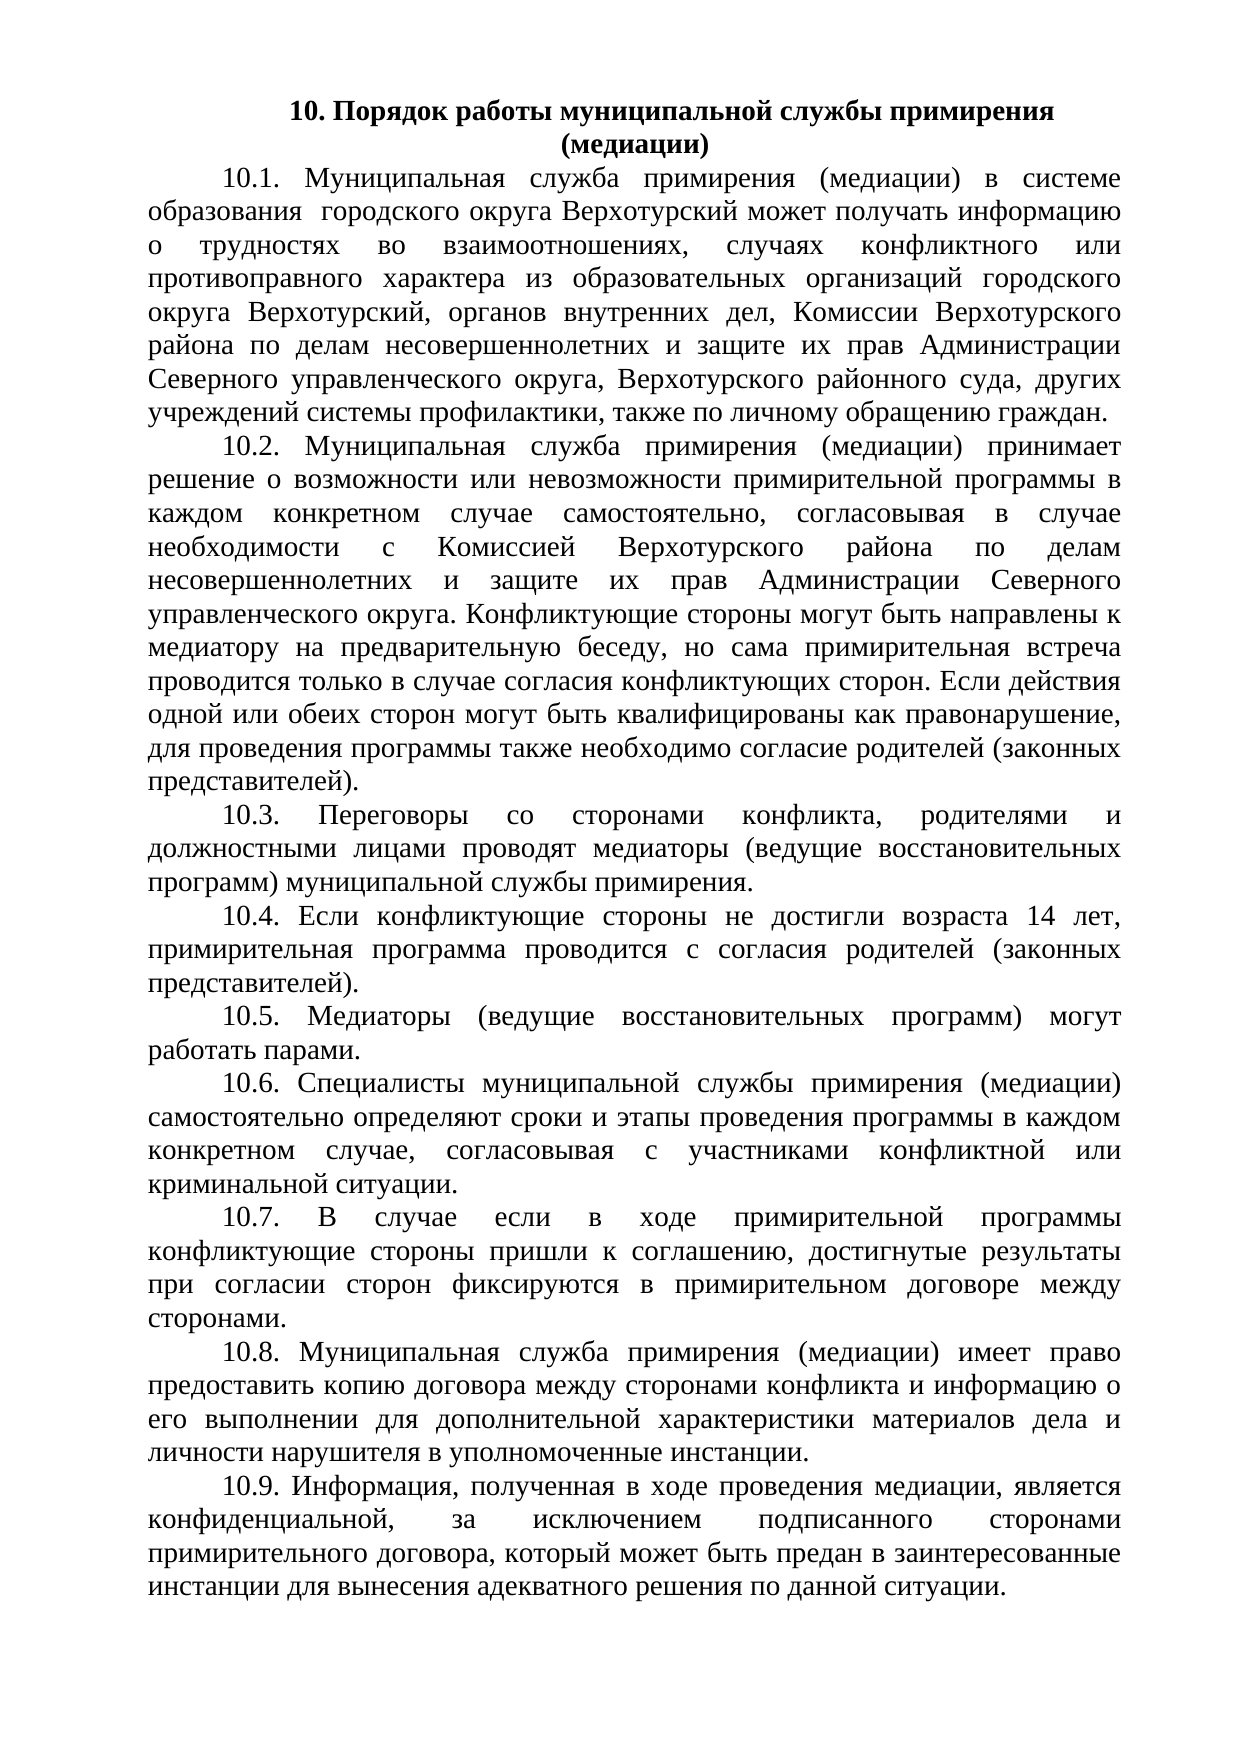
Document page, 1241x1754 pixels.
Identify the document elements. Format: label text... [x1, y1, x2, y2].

text 10.9. Информация, полученная в ходе проведения медиации, является конфиденциальной, за исключением подписанного сторонами примирительного договора, который может быть предан в заинтересованные инстанции для вынесения адекватного решения по данной ситуации. [148, 1468, 1122, 1602]
text 10.1. Муниципальная служба примирения (медиации) в системе образования городского округа Верхотурский может получать информацию о трудностях во взаимоотношениях, случаях конфликтного или противоправного характера из образовательных организаций городского округа Верхотурский, органов внутренних дел, Комиссии Верхотурского района по делам несовершеннолетних и защите их прав Администрации Северного управленческого округа, Верхотурского районного суда, других учреждений системы профилактики, также по личному обращению граждан. [148, 160, 1122, 428]
text 10.7. В случае если в ходе примирительной программы конфликтующие стороны пришли к соглашению, достигнутые результаты при согласии сторон фиксируются в примирительном договоре между сторонами. [148, 1199, 1122, 1334]
text 10.5. Медиаторы (ведущие восстановительных программ) могут работать парами. [148, 998, 1122, 1065]
text 10.2. Муниципальная служба примирения (медиации) принимает решение о возможности или невозможности примирительной программы в каждом конкретном случае самостоятельно, согласовывая в случае необходимости с Комиссией Верхотурского района по делам несовершеннолетних и защите их прав Администрации Северного управленческого округа. Конфликтующие стороны могут быть направлены к медиатору на предварительную беседу, но сама примирительная встреча проводится только в случае согласия конфликтующих сторон. Если действия одной или обеих сторон могут быть квалифицированы как правонарушение, для проведения программы также необходимо согласие родителей (законных представителей). [148, 428, 1122, 797]
text 10. Порядок работы муниципальной службы примирения (медиации) [148, 93, 1122, 160]
text 10.8. Муниципальная служба примирения (медиации) имеет право предоставить копию договора между сторонами конфликта и информацию о его выполнении для дополнительной характеристики материалов дела и личности нарушителя в уполномоченные инстанции. [148, 1334, 1122, 1468]
text 10.4. Если конфликтующие стороны не достигли возраста 14 лет, примирительная программа проводится с согласия родителей (законных представителей). [148, 898, 1122, 998]
text 10.3. Переговоры со сторонами конфликта, родителями и должностными лицами проводят медиаторы (ведущие восстановительных программ) муниципальной службы примирения. [148, 797, 1122, 898]
text 10.6. Специалисты муниципальной службы примирения (медиации) самостоятельно определяют сроки и этапы проведения программы в каждом конкретном случае, согласовывая с участниками конфликтной или криминальной ситуации. [148, 1065, 1122, 1199]
